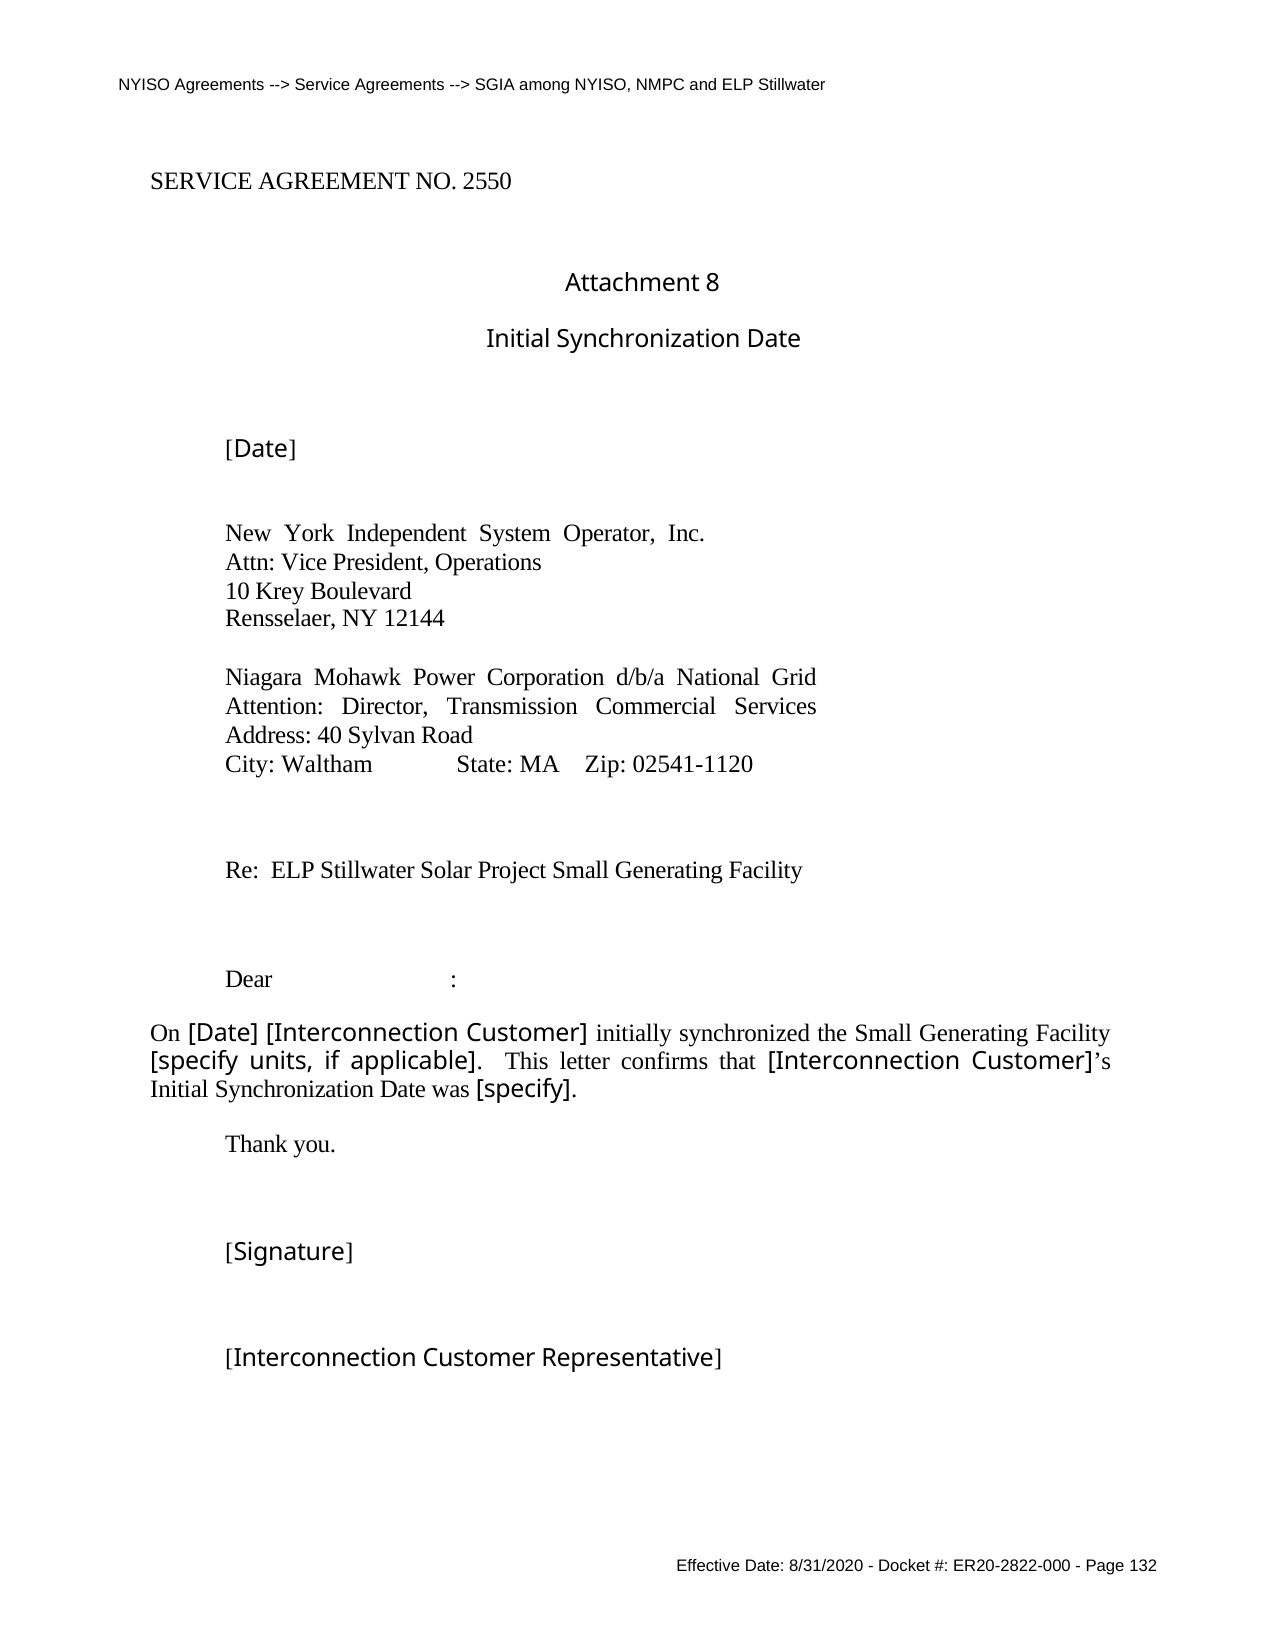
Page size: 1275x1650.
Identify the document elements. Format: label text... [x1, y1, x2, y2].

text On [Date] [Interconnection Customer] initially synchronized the Small Generating Facility [specify units, if applicable]. This letter confirms that [Interconnection Customer]’s Initial Synchronization Date was [specify]. [150, 1019, 1111, 1103]
text SERVICE AGREEMENT NO. 2550 [150, 166, 1275, 195]
text [Signature] [225, 1237, 1275, 1266]
text Attachment 8 [565, 268, 1275, 297]
text [Interconnection Customer Representative] [225, 1344, 1275, 1372]
text Dear : [225, 965, 1275, 993]
text Thank you. [225, 1129, 1275, 1158]
text Rensselaer, NY 12144 [225, 606, 1275, 632]
text Re: ELP Stillwater Solar Project Small Generating Facility [225, 856, 1275, 885]
text [Date] [225, 435, 1275, 464]
text Initial Synchronization Date [486, 324, 1275, 353]
text Niagara Mohawk Power Corporation d/b/a National Grid Attention: Director, Transmission Commercial Services Address: 40 Sylvan Road [225, 662, 817, 749]
text New York Independent System Operator, Inc. Attn: Vice President, Operations [225, 518, 705, 576]
text City: Waltham State: MA Zip: 02541-1120 [225, 750, 1275, 778]
text 10 Krey Boulevard [225, 577, 1275, 605]
